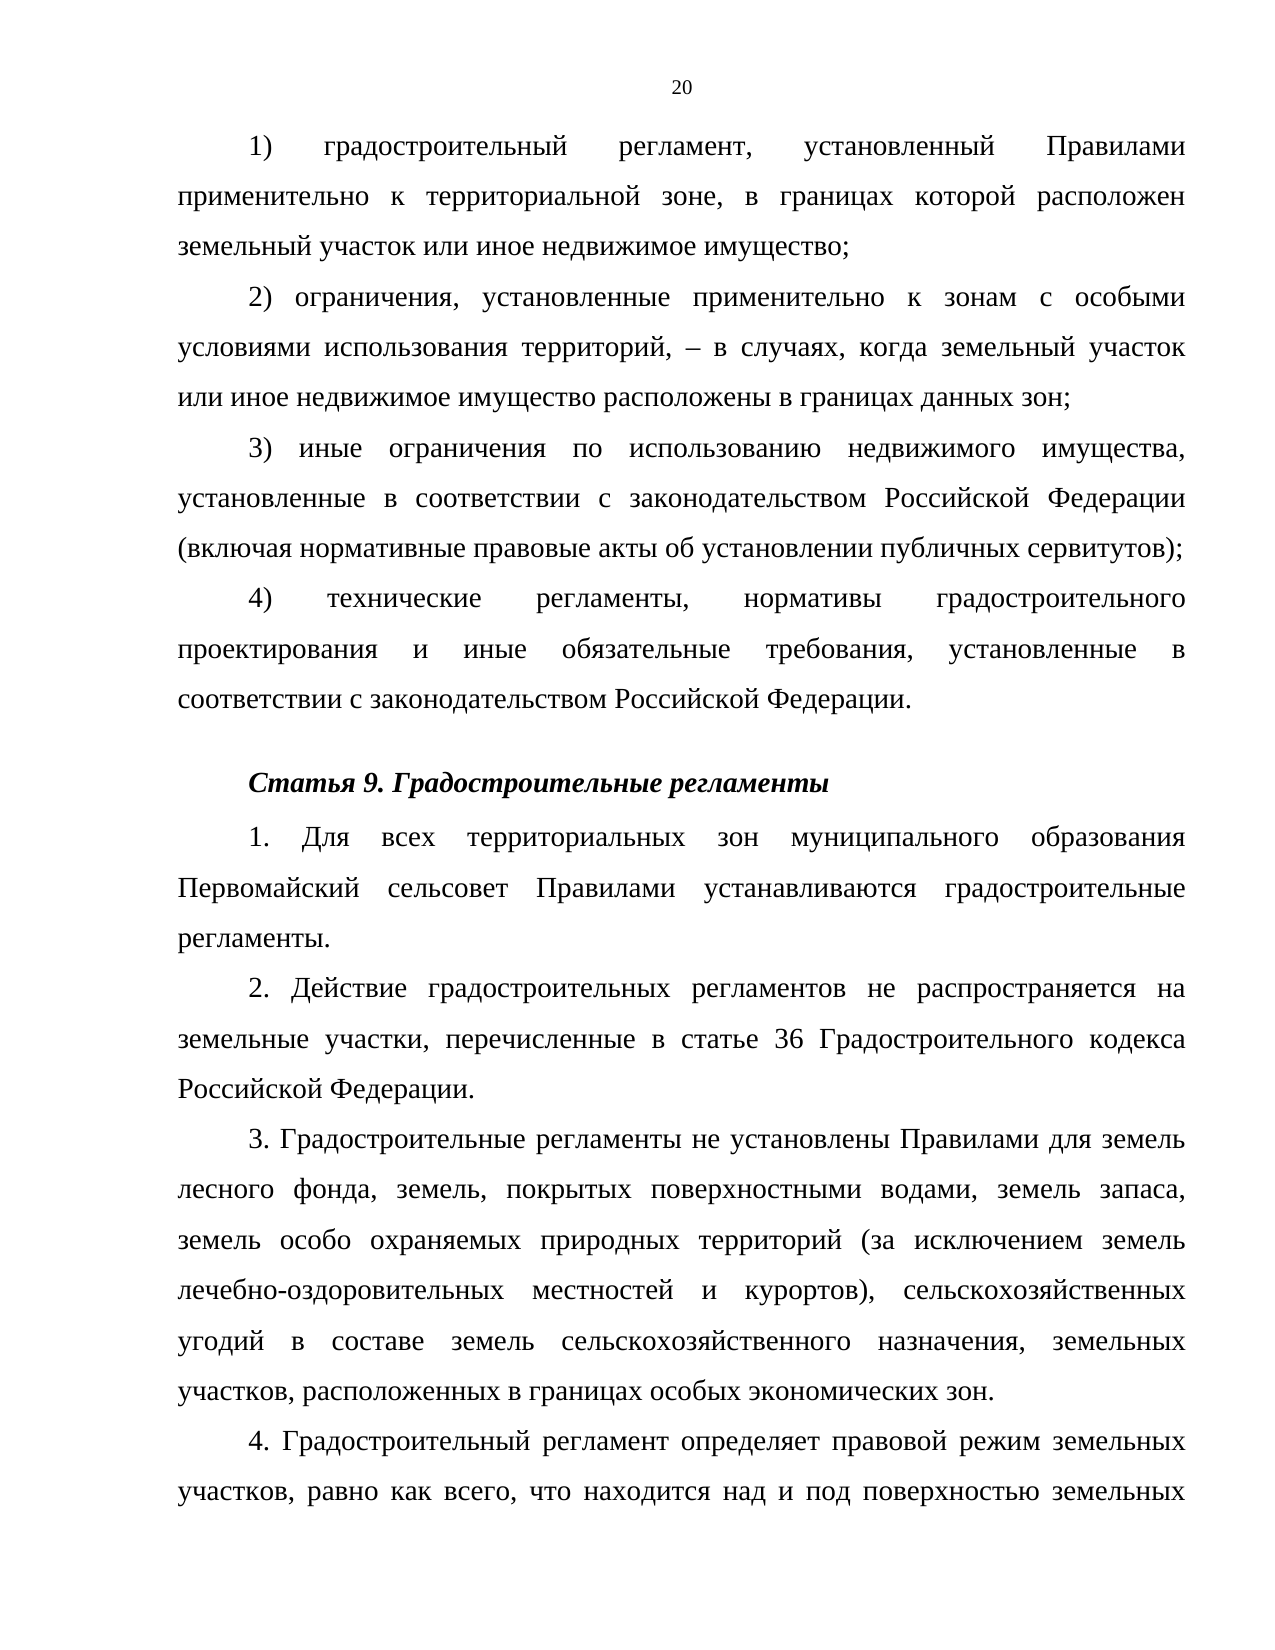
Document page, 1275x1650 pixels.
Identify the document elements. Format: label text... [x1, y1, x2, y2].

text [177, 1423, 1186, 1507]
text 1) градостроительный регламент, установленный Правилами применительно к территориальной зоне, в границах которой расположен земельный участок или иное недвижимое имущество; [177, 128, 1186, 262]
text 3) иные ограничения по использованию недвижимого имущества, установленные в соответствии с законодательством Российской Федерации (включая нормативные правовые акты об установлении публичных сервитутов); [177, 430, 1186, 564]
text 2) ограничения, установленные применительно к зонам с особыми условиями использования территорий, – в случаях, когда земельный участок или иное недвижимое имущество расположены в границах данных зон; [177, 279, 1186, 413]
text Статья 9. Градостроительные регламенты [177, 765, 1186, 799]
text 4) технические регламенты, нормативы градостроительного проектирования и иные обязательные требования, установленные в соответствии с законодательством Российской Федерации. [177, 581, 1186, 715]
text 3. Градостроительные регламенты не установлены Правилами для земель лесного фонда, земель, покрытых поверхностными водами, земель запаса, земель особо охраняемых природных территорий (за исключением земель лечебно-оздоровительных местностей и курортов), сельскохозяйственных угодий в составе земель сельскохозяйственного назначения, земельных участков, расположенных в границах особых экономических зон. [177, 1121, 1186, 1406]
text 2. Действие градостроительных регламентов не распространяется на земельные участки, перечисленные в статье 36 Градостроительного кодекса Российской Федерации. [177, 970, 1186, 1104]
text 1. Для всех территориальных зон муниципального образования Первомайский сельсовет Правилами устанавливаются градостроительные регламенты. [177, 819, 1186, 954]
